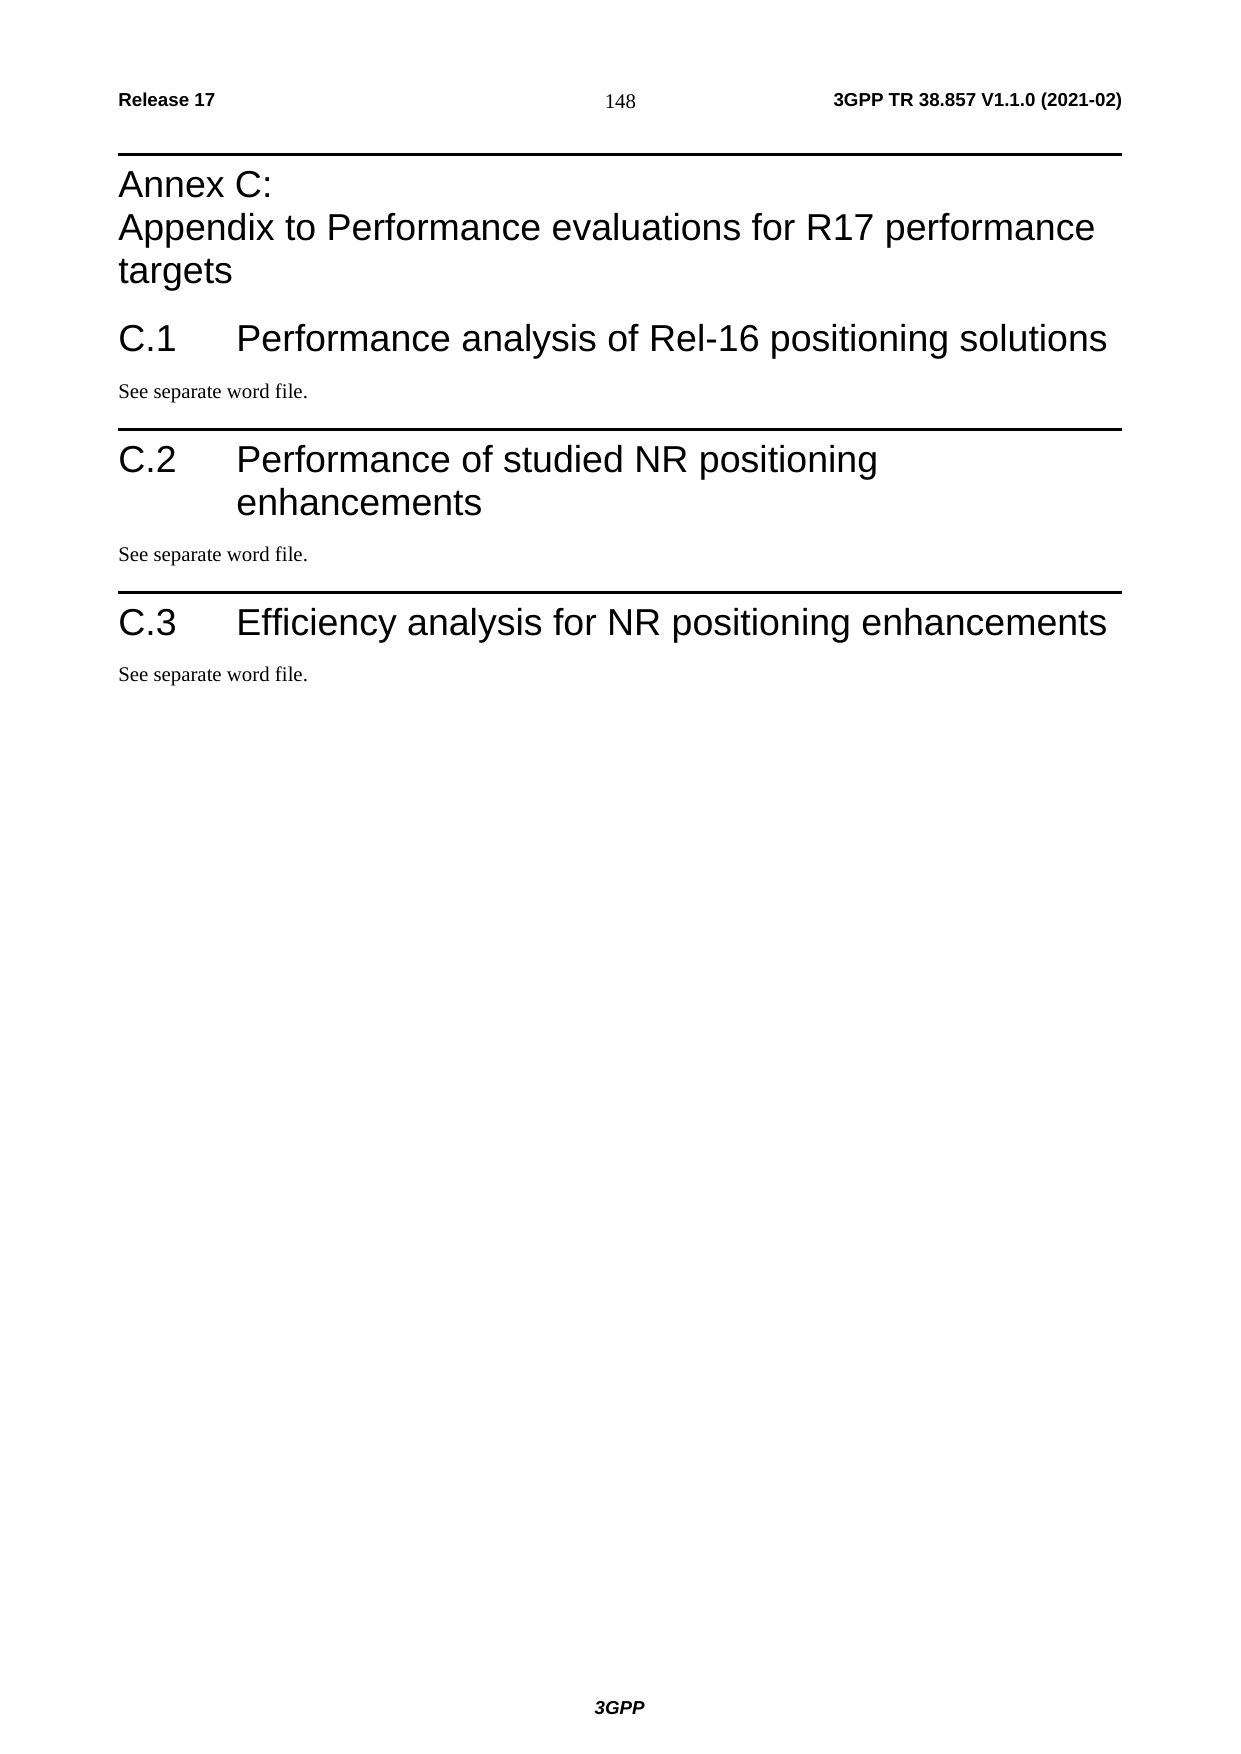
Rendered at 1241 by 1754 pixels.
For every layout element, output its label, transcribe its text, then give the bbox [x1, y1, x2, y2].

text See separate word file. [118, 378, 1122, 403]
subtitle C.3 Efficiency analysis for NR positioning enhancements [118, 594, 1122, 643]
subtitle Annex C: Appendix to Performance evaluations for R17 performance targets [118, 156, 1122, 292]
subtitle C.2 Performance of studied NR positioning enhancements [118, 431, 1122, 523]
text See separate word file. [118, 542, 1122, 566]
text See separate word file. [118, 662, 1122, 686]
subtitle C.1 Performance analysis of Rel-16 positioning solutions [118, 307, 1122, 360]
